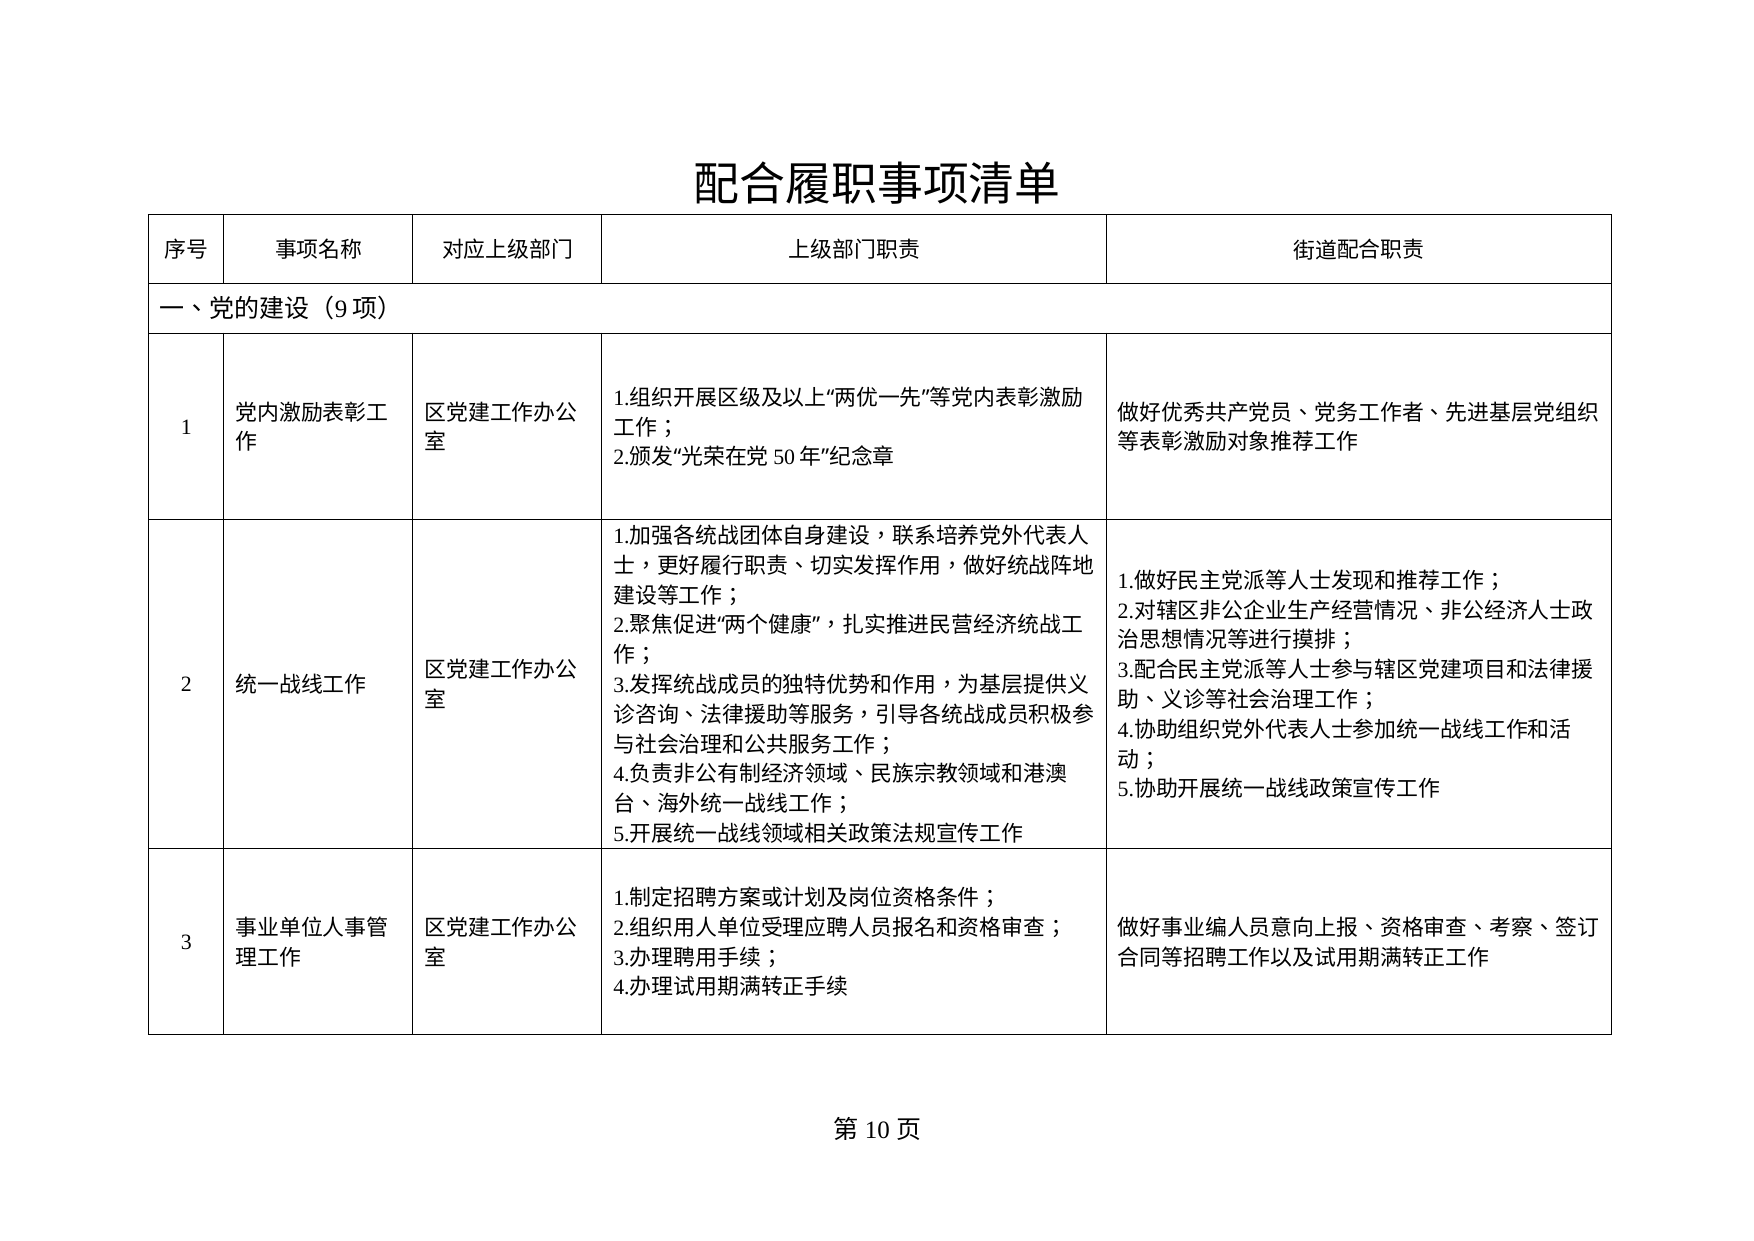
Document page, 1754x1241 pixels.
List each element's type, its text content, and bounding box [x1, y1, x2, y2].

table_cell 1.制定招聘方案或计划及岗位资格条件； 2.组织用人单位受理应聘人员报名和资格审查； 3.办理聘用手续； 4.办理试用期满转正手续 [602, 849, 1106, 1034]
table_header 上级部门职责 [602, 215, 1106, 283]
table_cell 2 [149, 520, 223, 848]
table_cell 党内激励表彰工作 [224, 334, 412, 519]
table_cell 1.组织开展区级及以上“两优一先”等党内表彰激励工作； 2.颁发“光荣在党50年”纪念章 [602, 334, 1106, 519]
table_cell 做好优秀共产党员、党务工作者、先进基层党组织等表彰激励对象推荐工作 [1107, 334, 1611, 519]
table_header 事项名称 [224, 215, 412, 283]
table_cell 区党建工作办公室 [413, 334, 601, 519]
table_cell 1.做好民主党派等人士发现和推荐工作； 2.对辖区非公企业生产经营情况、非公经济人士政治思想情况等进行摸排； 3.配合民主党派等人士参与辖区党建项目和法律援助、义诊等社会治理工作； 4.协助组织党外代表人士参加统一战线工作和活动； 5.协助开展统一战线政策宣传工作 [1107, 520, 1611, 848]
table_cell 做好事业编人员意向上报、资格审查、考察、签订合同等招聘工作以及试用期满转正工作 [1107, 849, 1611, 1034]
table_header 街道配合职责 [1107, 215, 1611, 283]
table_cell 区党建工作办公室 [413, 849, 601, 1034]
table_header 对应上级部门 [413, 215, 601, 283]
table_header 序号 [149, 215, 223, 283]
table_cell 统一战线工作 [224, 520, 412, 848]
table_cell 事业单位人事管理工作 [224, 849, 412, 1034]
table_cell 1.加强各统战团体自身建设，联系培养党外代表人士，更好履行职责、切实发挥作用，做好统战阵地建设等工作； 2.聚焦促进“两个健康”，扎实推进民营经济统战工作； 3.发挥统战成员的独特优势和作用，为基层提供义诊咨询、法律援助等服务，引导各统战成员积极参与社会治理和公共服务工作； 4.负责非公有制经济领域、民族宗教领域和港澳台、海外统一战线工作； 5.开展统一战线领域相关政策法规宣传工作 [602, 520, 1106, 848]
table_cell 区党建工作办公室 [413, 520, 601, 848]
table_cell 1 [149, 334, 223, 519]
table_cell 一、党的建设（9项） [149, 284, 1611, 333]
table_cell 3 [149, 849, 223, 1034]
subtitle 配合履职事项清单 [148, 148, 1606, 214]
